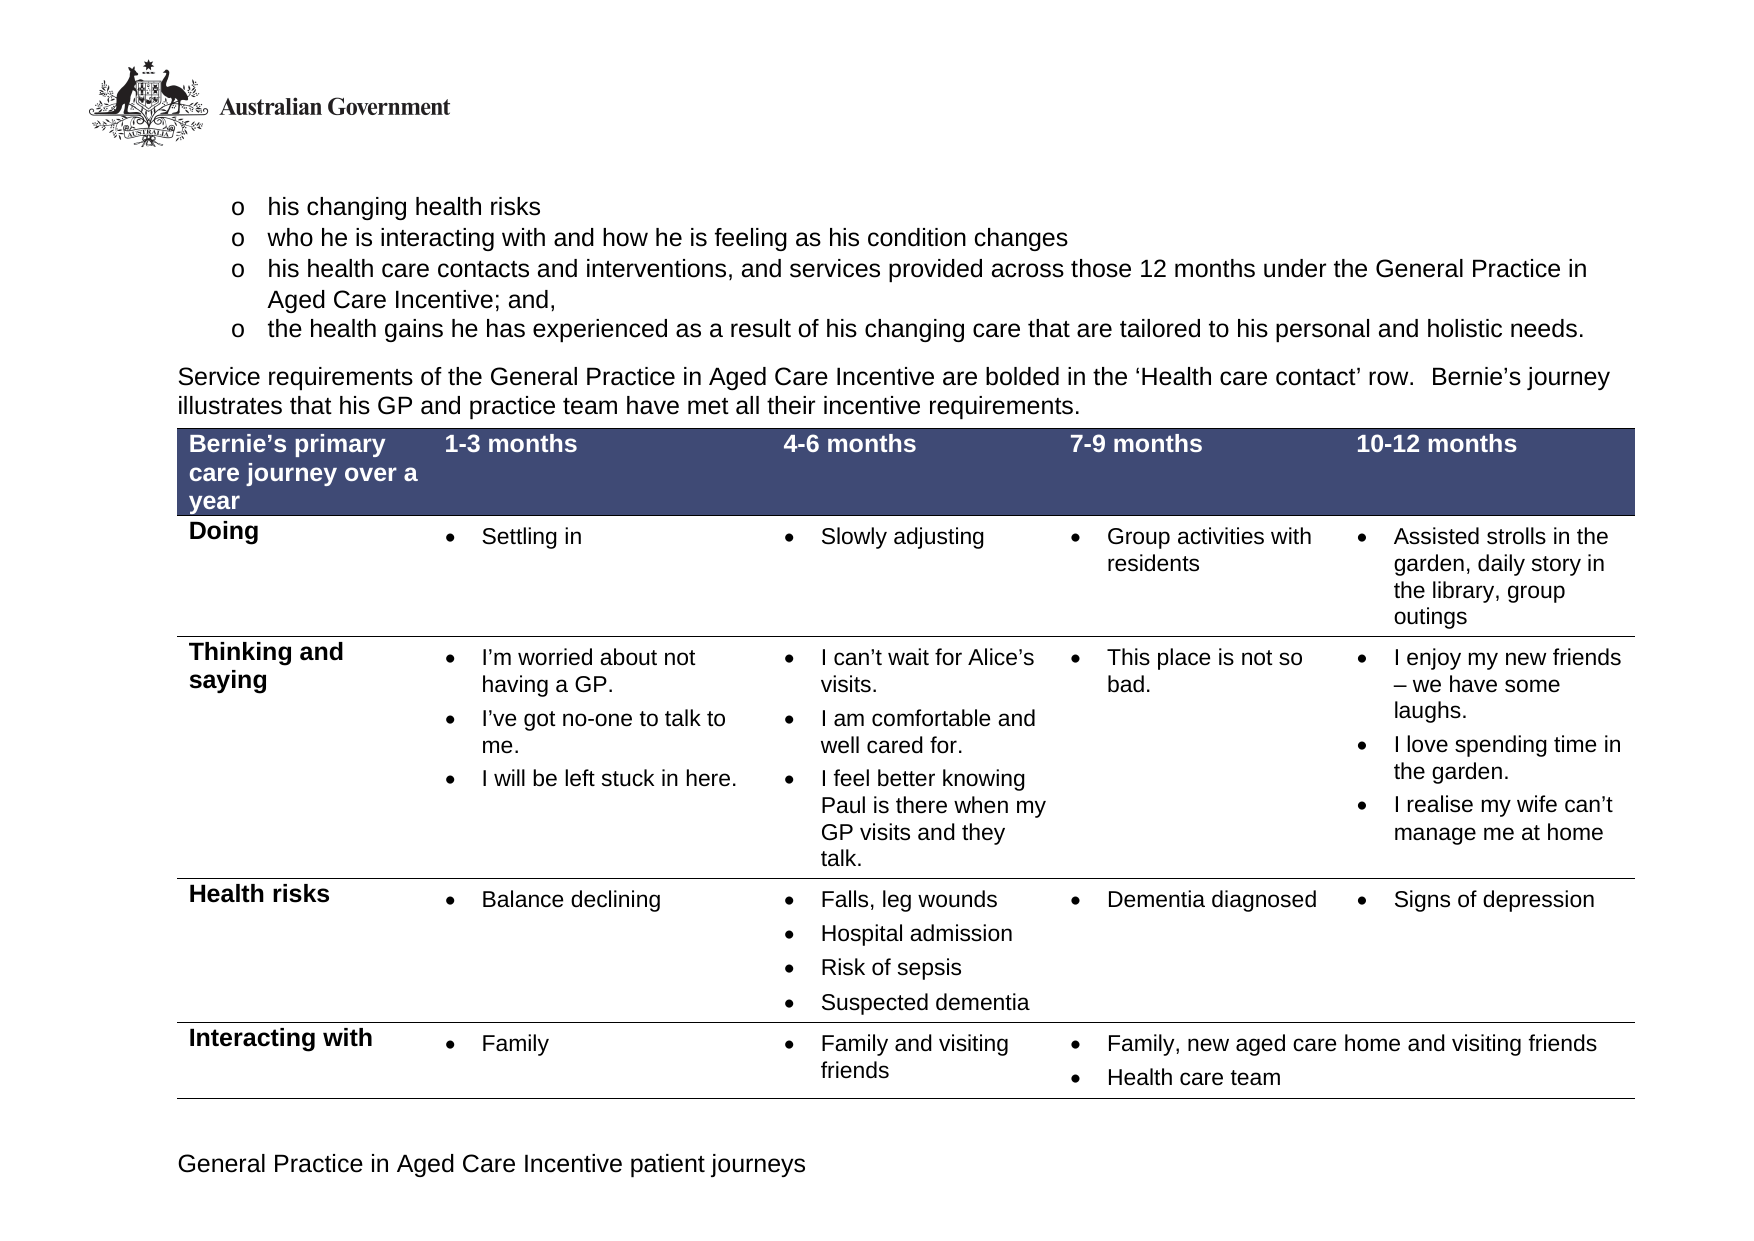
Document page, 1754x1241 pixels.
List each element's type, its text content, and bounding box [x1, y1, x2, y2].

table_header 1-3 months [433, 429, 772, 515]
table_header Bernie’s primary care journey over a year [177, 429, 433, 515]
table_header 10-12 months [1345, 429, 1635, 515]
picture [0, 0, 1241, 161]
table_cell Family and visiting friends [772, 1023, 1058, 1098]
table_cell Family [433, 1023, 772, 1098]
table_cell Signs of depression [1345, 879, 1635, 1022]
table_cell This place is not so bad. [1058, 637, 1345, 878]
table_cell Assisted strolls in the garden, daily story in the library, group outings [1345, 516, 1635, 636]
table_header 4-6 months [772, 429, 1058, 515]
table_cell Slowly adjusting [772, 516, 1058, 636]
table_header 7-9 months [1058, 429, 1345, 515]
table_cell I can’t wait for Alice’s visits. I am comfortable and well cared for. I feel better knowing Paul is there when my GP visits and they talk. [772, 637, 1058, 878]
table_cell Dementia diagnosed [1058, 879, 1345, 1022]
list his changing health risks [230, 192, 1636, 223]
table_cell I’m worried about not having a GP. I’ve got no-one to talk to me. I will be left stuck in here. [433, 637, 772, 878]
table_cell Health risks [177, 879, 433, 1022]
table_cell Family, new aged care home and visiting friends Health care team [1058, 1023, 1635, 1098]
table_cell Thinking and saying [177, 637, 433, 878]
table_cell I enjoy my new friends – we have some laughs. I love spending time in the garden. I realise my wife can’t manage me at home [1345, 637, 1635, 878]
table_cell Interacting with [177, 1023, 433, 1098]
list his health care contacts and interventions, and services provided across those 12 months under the General Practice in Aged Care Incentive; and, [230, 254, 1636, 313]
table_cell Falls, leg wounds Hospital admission Risk of sepsis Suspected dementia [772, 879, 1058, 1022]
table_cell Group activities with residents [1058, 516, 1345, 636]
text Service requirements of the General Practice in Aged Care Incentive are bolded in the ‘Health care contact’ row. Bernie’s journey illustrates that his GP and practice team have met all their incentive requirements. [177, 361, 1636, 419]
list who he is interacting with and how he is feeling as his condition changes [230, 223, 1636, 254]
list the health gains he has experienced as a result of his changing care that are tailored to his personal and holistic needs. [230, 313, 1636, 344]
table_cell Settling in [433, 516, 772, 636]
table_cell Balance declining [433, 879, 772, 1022]
table_cell Doing [177, 516, 433, 636]
